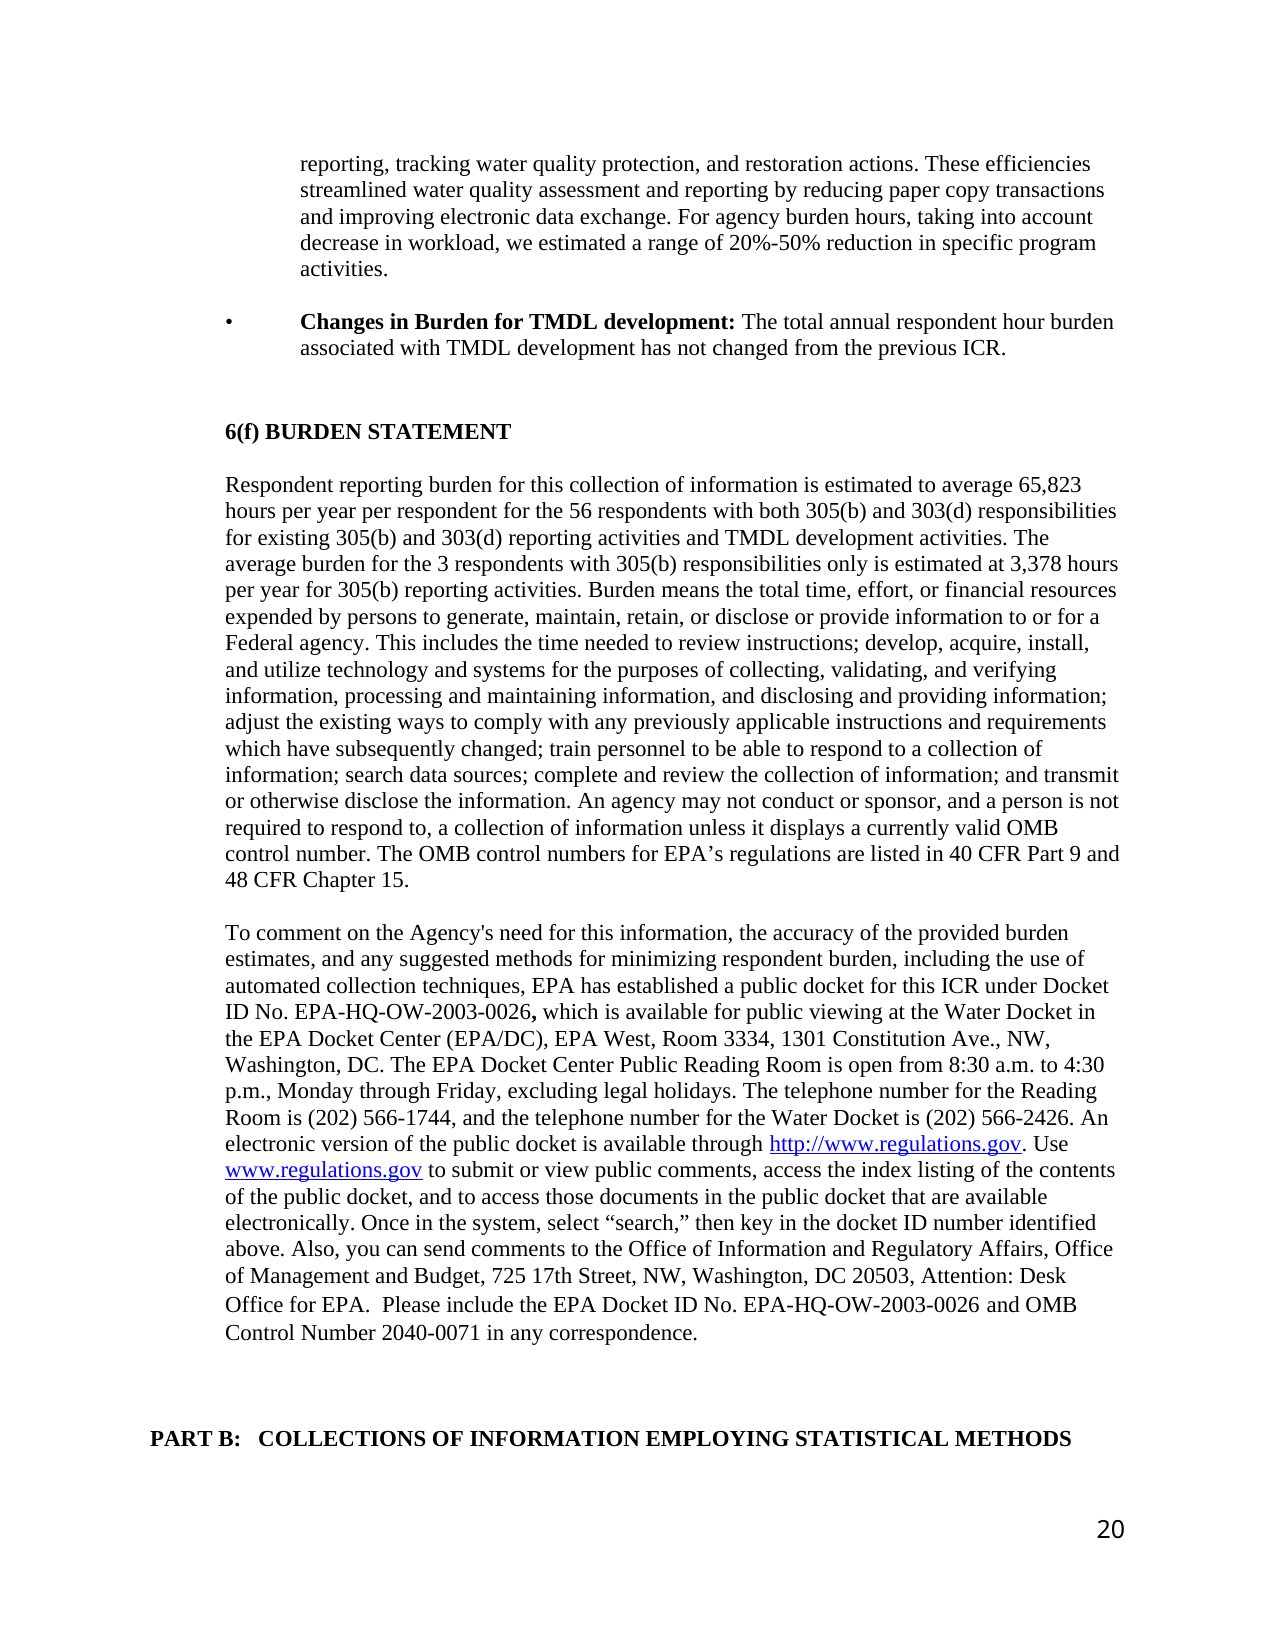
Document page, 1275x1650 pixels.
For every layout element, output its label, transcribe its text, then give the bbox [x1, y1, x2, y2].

list PART B: COLLECTIONS OF INFORMATION EMPLOYING STATISTICAL METHODS [150, 1425, 1125, 1451]
list To comment on the Agency's need for this information, the accuracy of the provided burden estimates, and any suggested methods for minimizing respondent burden, including the use of automated collection techniques, EPA has established a public docket for this ICR under Docket ID No. EPA-HQ-OW-2003-0026, which is available for public viewing at the Water Docket in the EPA Docket Center (EPA/DC), EPA West, Room 3334, 1301 Constitution Ave., NW, Washington, DC. The EPA Docket Center Public Reading Room is open from 8:30 a.m. to 4:30 p.m., Monday through Friday, excluding legal holidays. The telephone number for the Reading Room is (202) 566-1744, and the telephone number for the Water Docket is (202) 566-2426. An electronic version of the public docket is available through http://www.regulations.gov. Use www.regulations.gov to submit or view public comments, access the index listing of the contents of the public docket, and to access those documents in the public docket that are available electronically. Once in the system, select “search,” then key in the docket ID number identified above. Also, you can send comments to the Office of Information and Regulatory Affairs, Office of Management and Budget, 725 17th Street, NW, Washington, DC 20503, Attention: Desk Office for EPA. Please include the EPA Docket ID No. EPA-HQ-OW-2003-0026 and OMB Control Number 2040-0071 in any correspondence. [225, 919, 1125, 1346]
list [225, 150, 1125, 282]
list 6(f) BURDEN STATEMENT [210, 418, 1125, 445]
list Changes in Burden for TMDL development: The total annual respondent hour burden associated with TMDL development has not changed from the previous ICR. [225, 308, 1125, 361]
list Respondent reporting burden for this collection of information is estimated to average 65,823 hours per year per respondent for the 56 respondents with both 305(b) and 303(d) responsibilities for existing 305(b) and 303(d) reporting activities and TMDL development activities. The average burden for the 3 respondents with 305(b) responsibilities only is estimated at 3,378 hours per year for 305(b) reporting activities. Burden means the total time, effort, or financial resources expended by persons to generate, maintain, retain, or disclose or provide information to or for a Federal agency. This includes the time needed to review instructions; develop, acquire, install, and utilize technology and systems for the purposes of collecting, validating, and verifying information, processing and maintaining information, and disclosing and providing information; adjust the existing ways to comply with any previously applicable instructions and requirements which have subsequently changed; train personnel to be able to respond to a collection of information; search data sources; complete and review the collection of information; and transmit or otherwise disclose the information. An agency may not conduct or sponsor, and a person is not required to respond to, a collection of information unless it displays a currently valid OMB control number. The OMB control numbers for EPA’s regulations are listed in 40 CFR Part 9 and 48 CFR Chapter 15. [225, 471, 1125, 893]
